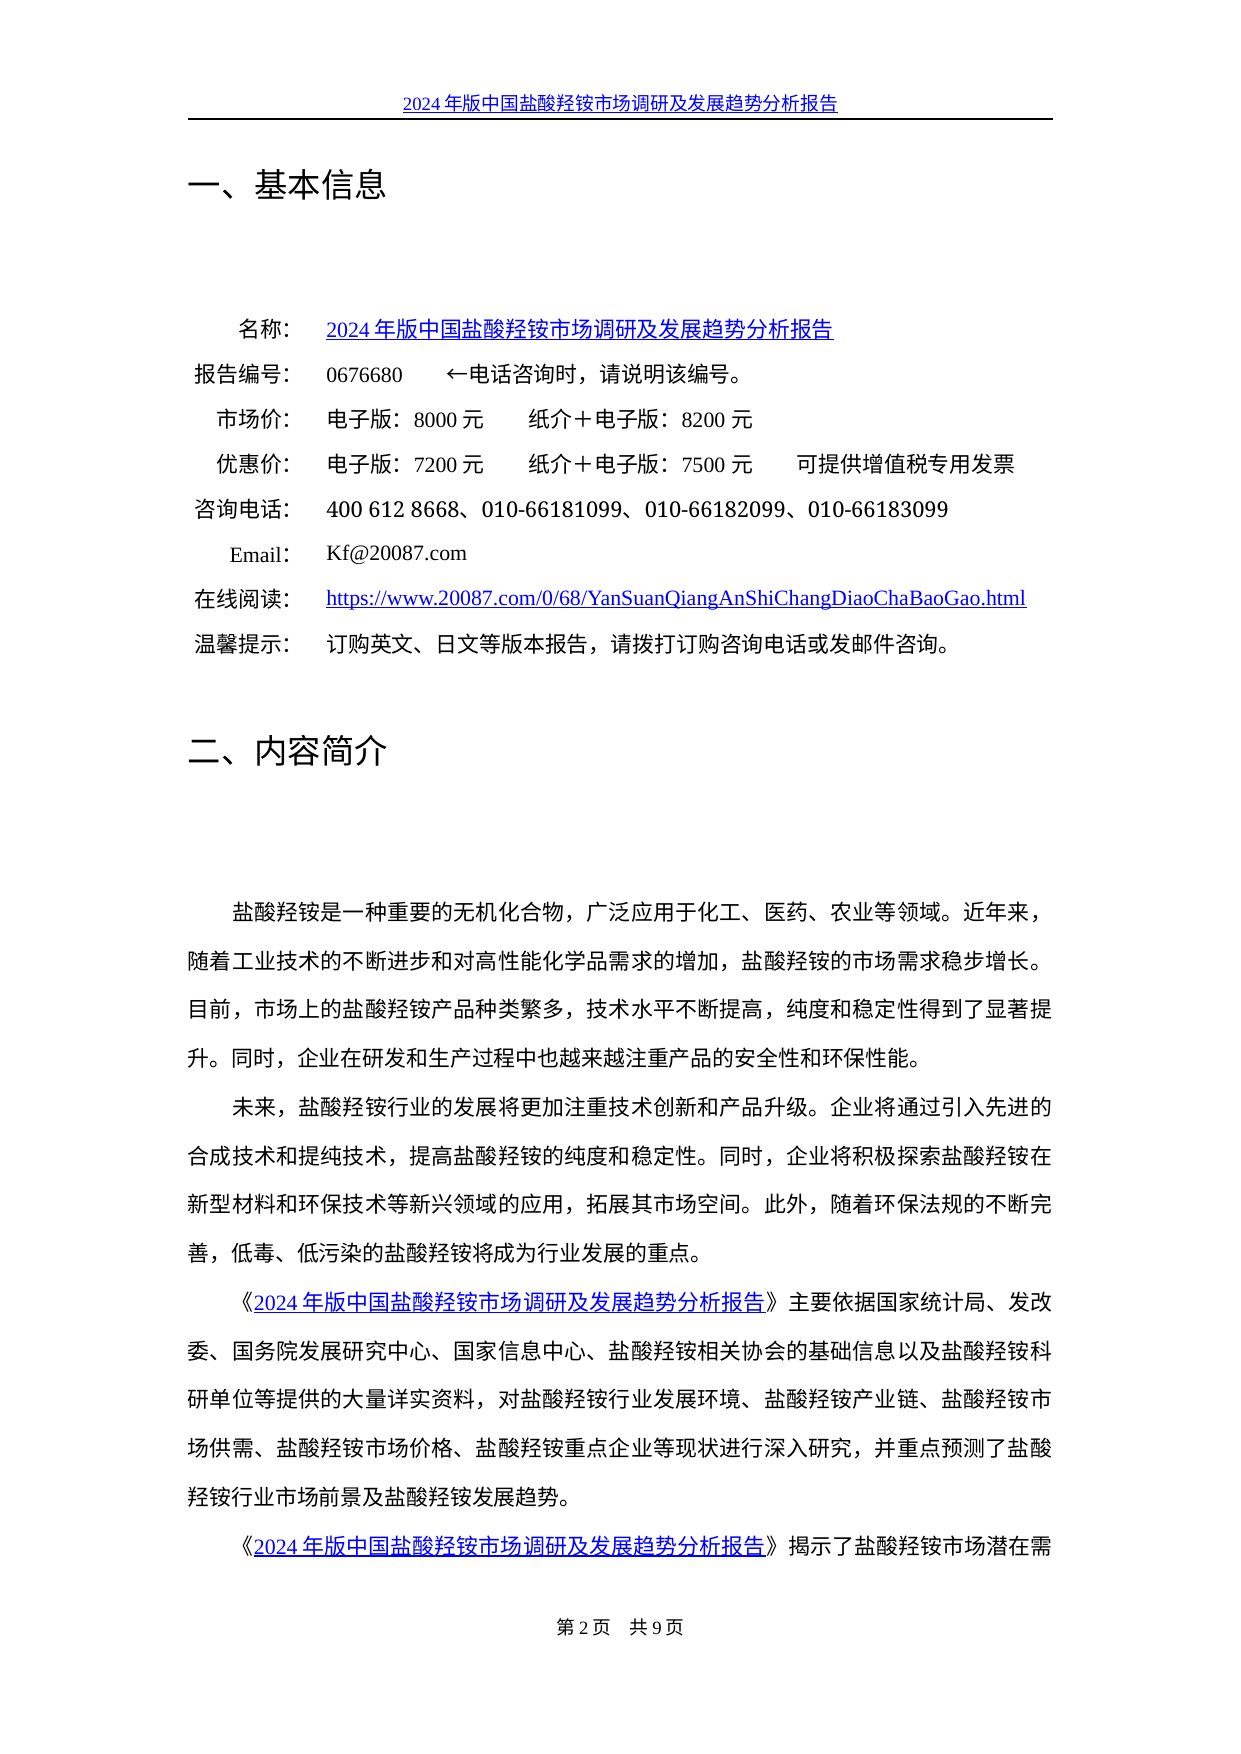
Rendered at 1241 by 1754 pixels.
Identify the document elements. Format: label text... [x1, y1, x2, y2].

table_cell 咨询电话： [167, 492, 315, 537]
table_cell 在线阅读： [167, 582, 315, 627]
table_cell 订购英文、日文等版本报告，请拨打订购咨询电话或发邮件咨询。 [315, 627, 1073, 672]
table_cell 市场价： [167, 402, 315, 447]
title 二、内容简介 [187, 717, 1053, 782]
table_cell Kf@20087.com [315, 537, 1073, 582]
table_header 名称： [167, 312, 315, 357]
table_cell 电子版：7200 元 纸介＋电子版：7500 元 可提供增值税专用发票 [315, 447, 1073, 492]
table_cell 优惠价： [167, 447, 315, 492]
table_cell 电子版：8000 元 纸介＋电子版：8200 元 [315, 402, 1073, 447]
table_header 2024年版中国盐酸羟铵市场调研及发展趋势分析报告 [315, 312, 1073, 357]
table_cell 400 612 8668、010-66181099、010-66182099、010-66183099 [315, 492, 1073, 537]
title 一、基本信息 [187, 150, 1053, 215]
table_cell 0676680 ←电话咨询时，请说明该编号。 [315, 357, 1073, 402]
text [187, 894, 1053, 1561]
table_cell Email： [167, 537, 315, 582]
table_cell 温馨提示： [167, 627, 315, 672]
table_cell [315, 582, 1073, 627]
table_cell 报告编号： [167, 357, 315, 402]
